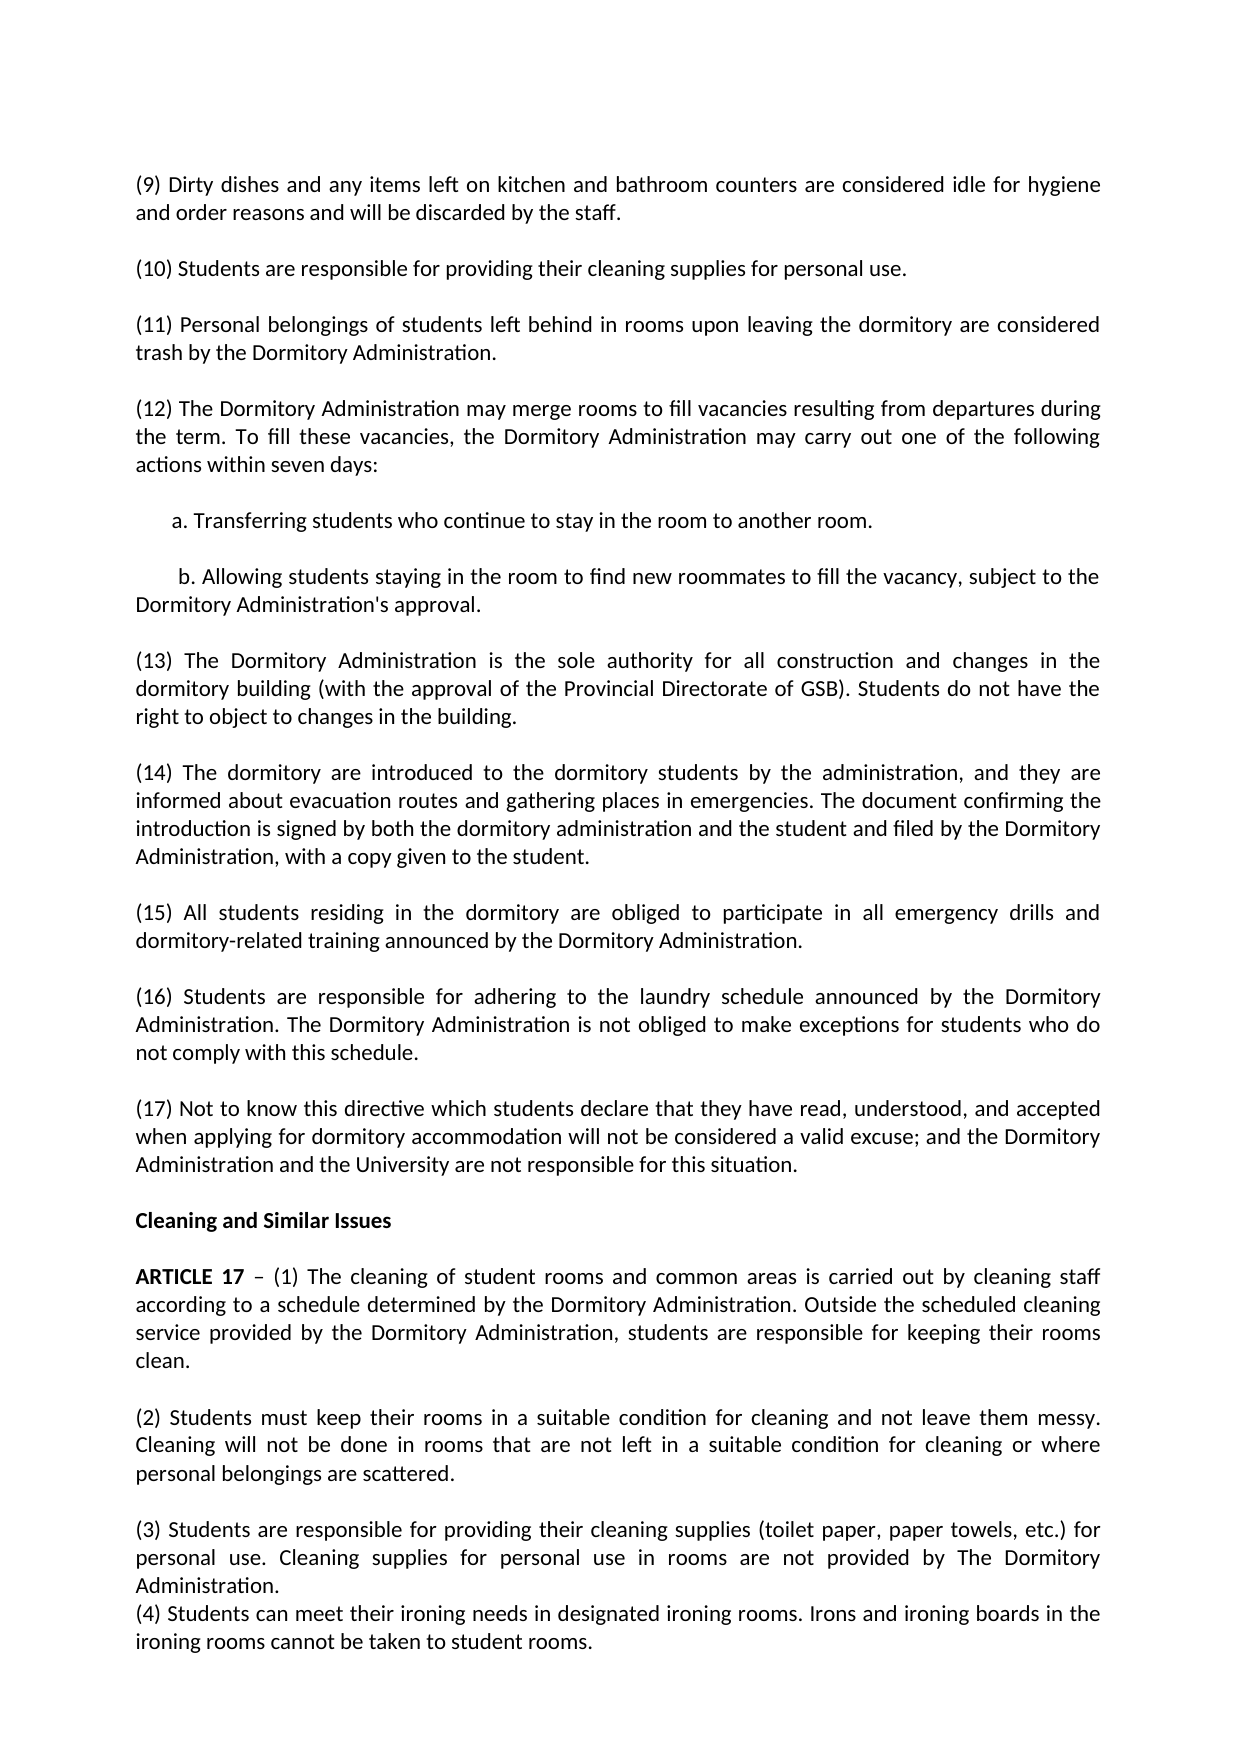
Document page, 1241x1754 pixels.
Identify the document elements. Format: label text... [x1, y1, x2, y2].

text (17) Not to know this directive which students declare that they have read, understood, and accepted when applying for dormitory accommodation will not be considered a valid excuse; and the Dormitory Administration and the University are not responsible for this situation. [135, 1094, 1103, 1178]
text Cleaning and Similar Issues [135, 1206, 1103, 1234]
text (14) The dormitory are introduced to the dormitory students by the administration, and they are informed about evacuation routes and gathering places in emergencies. The document confirming the introduction is signed by both the dormitory administration and the student and filed by the Dormitory Administration, with a copy given to the student. [135, 758, 1103, 870]
text (15) All students residing in the dormitory are obliged to participate in all emergency drills and dormitory-related training announced by the Dormitory Administration. [135, 898, 1103, 954]
text (10) Students are responsible for providing their cleaning supplies for personal use. [135, 254, 1103, 282]
text (12) The Dormitory Administration may merge rooms to fill vacancies resulting from departures during the term. To fill these vacancies, the Dormitory Administration may carry out one of the following actions within seven days: [135, 394, 1103, 478]
text ARTICLE 17 – (1) The cleaning of student rooms and common areas is carried out by cleaning staff according to a schedule determined by the Dormitory Administration. Outside the scheduled cleaning service provided by the Dormitory Administration, students are responsible for keeping their rooms clean. [135, 1262, 1103, 1374]
text (3) Students are responsible for providing their cleaning supplies (toilet paper, paper towels, etc.) for personal use. Cleaning supplies for personal use in rooms are not provided by The Dormitory Administration. [135, 1515, 1103, 1599]
text (11) Personal belongings of students left behind in rooms upon leaving the dormitory are considered trash by the Dormitory Administration. [135, 310, 1103, 366]
text (2) Students must keep their rooms in a suitable condition for cleaning and not leave them messy. Cleaning will not be done in rooms that are not left in a suitable condition for cleaning or where personal belongings are scattered. [135, 1403, 1103, 1487]
text (4) Students can meet their ironing needs in designated ironing rooms. Irons and ironing boards in the ironing rooms cannot be taken to student rooms. [135, 1599, 1103, 1655]
text (16) Students are responsible for adhering to the laundry schedule announced by the Dormitory Administration. The Dormitory Administration is not obliged to make exceptions for students who do not comply with this schedule. [135, 982, 1103, 1066]
text b. Allowing students staying in the room to find new roommates to fill the vacancy, subject to the Dormitory Administration's approval. [135, 562, 1103, 618]
text (9) Dirty dishes and any items left on kitchen and bathroom counters are considered idle for hygiene and order reasons and will be discarded by the staff. [135, 170, 1103, 226]
text (13) The Dormitory Administration is the sole authority for all construction and changes in the dormitory building (with the approval of the Provincial Directorate of GSB). Students do not have the right to object to changes in the building. [135, 646, 1103, 730]
text a. Transferring students who continue to stay in the room to another room. [135, 506, 1103, 534]
